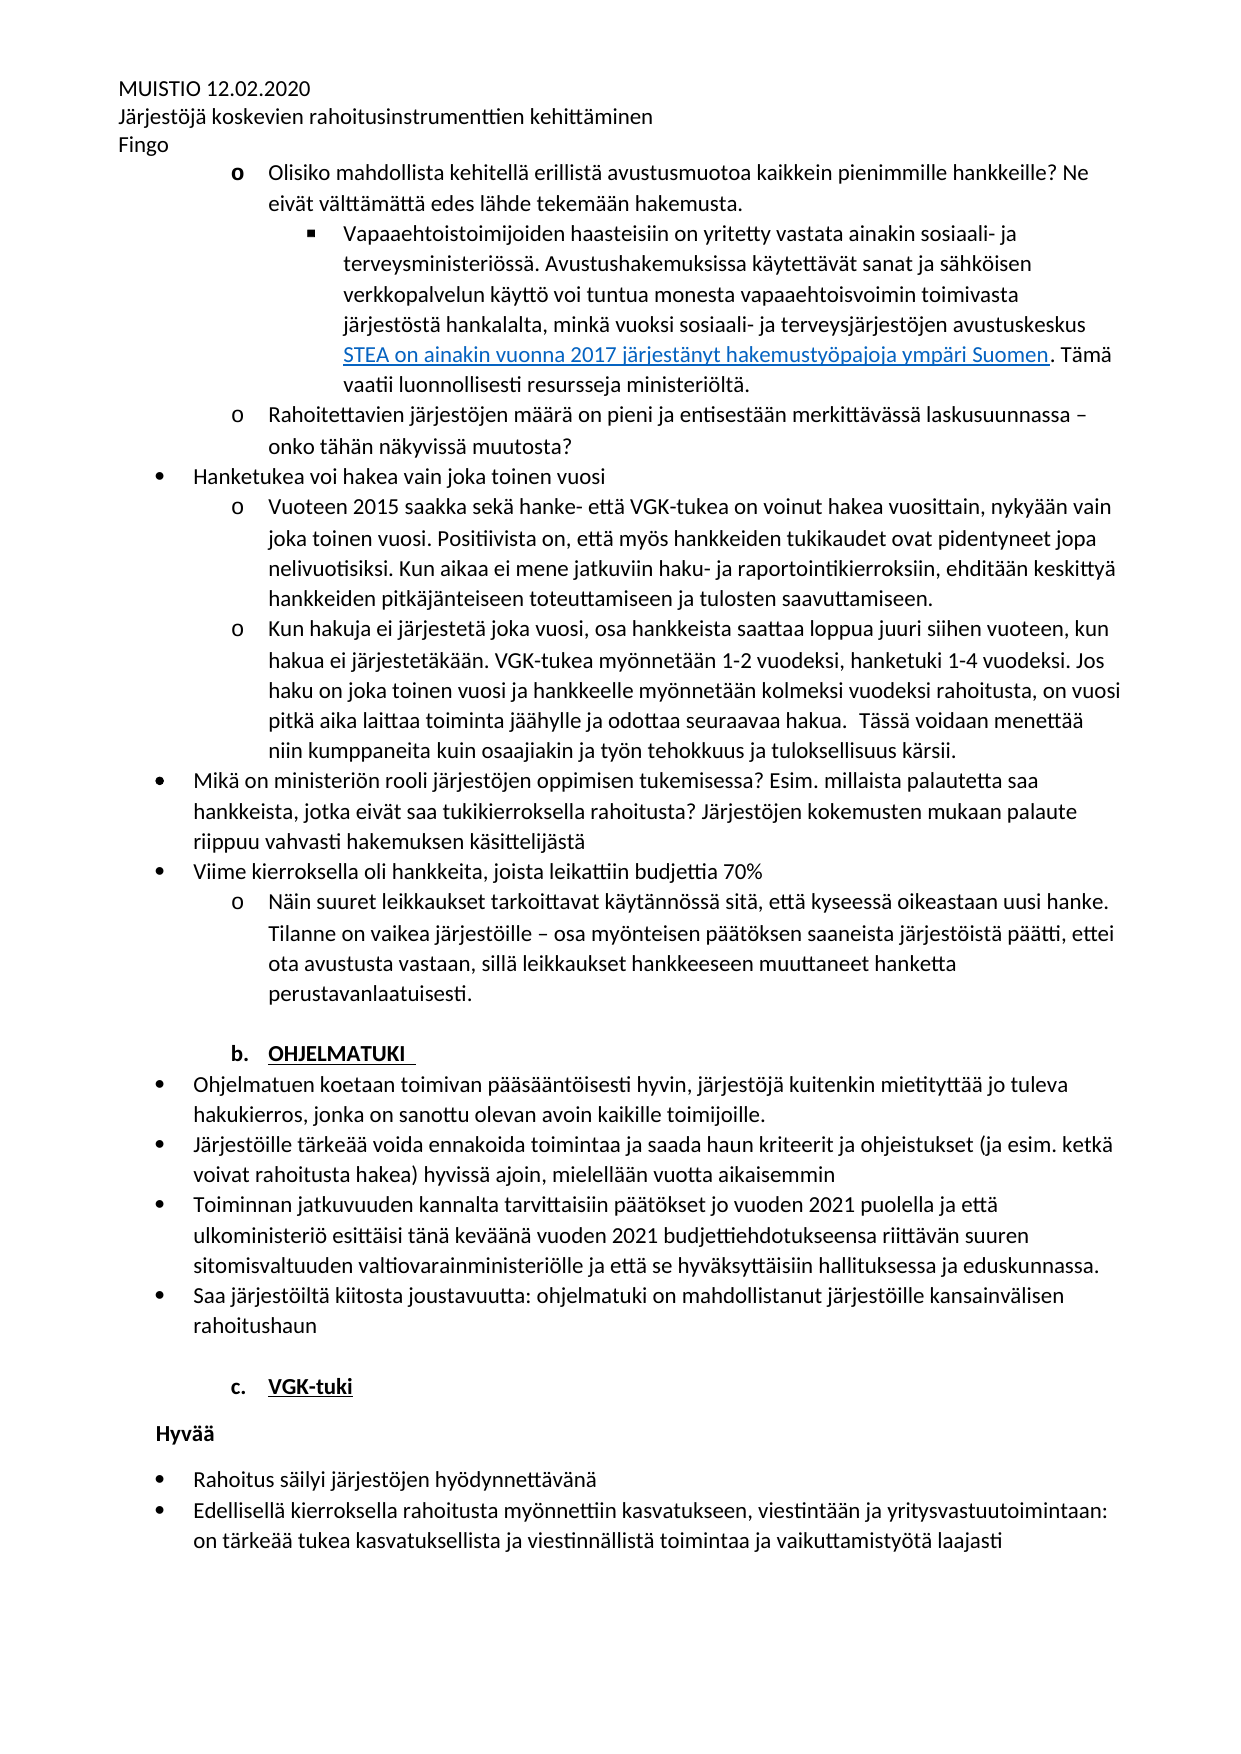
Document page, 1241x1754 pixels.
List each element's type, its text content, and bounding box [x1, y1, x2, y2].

list Viime kierroksella oli hankkeita, joista leikattiin budjettia 70% [156, 857, 1122, 885]
list Järjestöille tärkeää voida ennakoida toimintaa ja saada haun kriteerit ja ohjeistukset (ja esim. ketkä voivat rahoitusta hakea) hyvissä ajoin, mielellään vuotta aikaisemmin [156, 1130, 1122, 1188]
list Rahoitettavien järjestöjen määrä on pieni ja entisestään merkittävässä laskusuunnassa – onko tähän näkyvissä muutosta? [231, 401, 1122, 460]
list Mikä on ministeriön rooli järjestöjen oppimisen tukemisessa? Esim. millaista palautetta saa hankkeista, jotka eivät saa tukikierroksella rahoitusta? Järjestöjen kokemusten mukaan palaute riippuu vahvasti hakemuksen käsittelijästä [156, 767, 1122, 855]
list Rahoitus säilyi järjestöjen hyödynnettävänä [156, 1466, 1122, 1494]
list Hanketukea voi hakea vain joka toinen vuosi [156, 462, 1122, 490]
list Kun hakuja ei järjestetä joka vuosi, osa hankkeista saattaa loppua juuri siihen vuoteen, kun hakua ei järjestetäkään. VGK-tukea myönnetään 1-2 vuodeksi, hanketuki 1-4 vuodeksi. Jos haku on joka toinen vuosi ja hankkeelle myönnetään kolmeksi vuodeksi rahoitusta, on vuosi pitkä aika laittaa toiminta jäähylle ja odottaa seuraavaa hakua. Tässä voidaan menettää niin kumppaneita kuin osaajiakin ja työn tehokkuus ja tuloksellisuus kärsii. [231, 614, 1122, 764]
list Näin suuret leikkaukset tarkoittavat käytännössä sitä, että kyseessä oikeastaan uusi hanke. Tilanne on vaikea järjestöille – osa myönteisen päätöksen saaneista järjestöistä päätti, ettei ota avustusta vastaan, sillä leikkaukset hankkeeseen muuttaneet hanketta perustavanlaatuisesti. [231, 887, 1122, 1007]
list Vuoteen 2015 saakka sekä hanke- että VGK-tukea on voinut hakea vuosittain, nykyään vain joka toinen vuosi. Positiivista on, että myös hankkeiden tukikaudet ovat pidentyneet jopa nelivuotisiksi. Kun aikaa ei mene jatkuviin haku- ja raportointikierroksiin, ehditään keskittyä hankkeiden pitkäjänteiseen toteuttamiseen ja tulosten saavuttamiseen. [231, 492, 1122, 612]
list Olisiko mahdollista kehitellä erillistä avustusmuotoa kaikkein pienimmille hankkeille? Ne eivät välttämättä edes lähde tekemään hakemusta. [231, 158, 1122, 217]
list Edellisellä kierroksella rahoitusta myönnettiin kasvatukseen, viestintään ja yritysvastuutoimintaan: on tärkeää tukea kasvatuksellista ja viestinnällistä toimintaa ja vaikuttamistyötä laajasti [156, 1496, 1122, 1554]
list Ohjelmatuen koetaan toimivan pääsääntöisesti hyvin, järjestöjä kuitenkin mietityttää jo tuleva hakukierros, jonka on sanottu olevan avoin kaikille toimijoille. [156, 1070, 1122, 1128]
list VGK-tuki [231, 1372, 1122, 1400]
text Hyvää [156, 1419, 1122, 1447]
list Saa järjestöiltä kiitosta joustavuutta: ohjelmatuki on mahdollistanut järjestöille kansainvälisen rahoitushaun [156, 1281, 1122, 1339]
list Toiminnan jatkuvuuden kannalta tarvittaisiin päätökset jo vuoden 2021 puolella ja että ulkoministeriö esittäisi tänä keväänä vuoden 2021 budjettiehdotukseensa riittävän suuren sitomisvaltuuden valtiovarainministeriölle ja että se hyväksyttäisiin hallituksessa ja eduskunnassa. [156, 1191, 1122, 1279]
list OHJELMATUKI [231, 1039, 1122, 1068]
list Vapaaehtoistoimijoiden haasteisiin on yritetty vastata ainakin sosiaali- ja terveysministeriössä. Avustushakemuksissa käytettävät sanat ja sähköisen verkkopalvelun käyttö voi tuntua monesta vapaaehtoisvoimin toimivasta järjestöstä hankalalta, minkä vuoksi sosiaali- ja terveysjärjestöjen avustuskeskus STEA on ainakin vuonna 2017 järjestänyt hakemustyöpajoja ympäri Suomen. Tämä vaatii luonnollisesti resursseja ministeriöltä. [306, 219, 1122, 398]
